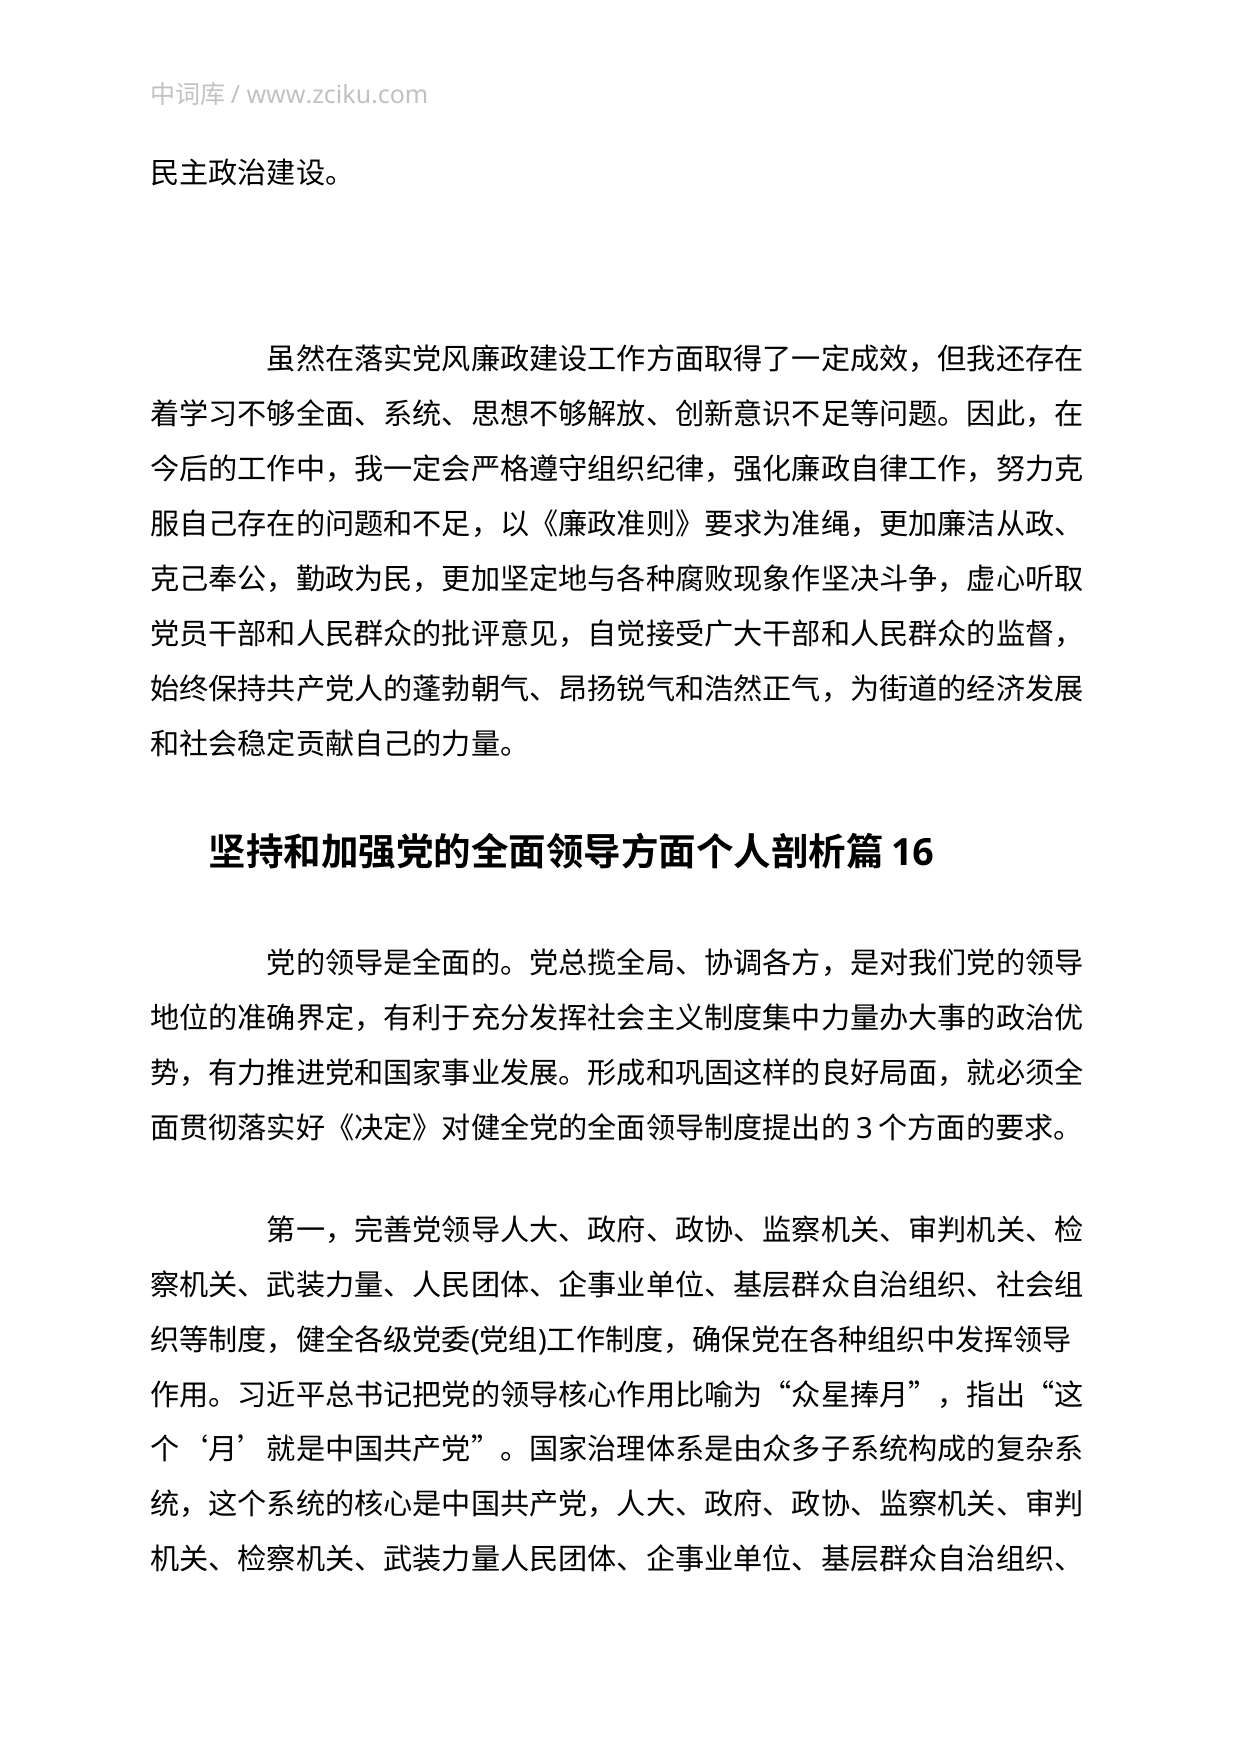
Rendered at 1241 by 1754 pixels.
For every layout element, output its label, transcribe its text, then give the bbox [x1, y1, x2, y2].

text 党的领导是全面的。党总揽全局、协调各方，是对我们党的领导地位的准确界定，有利于充分发挥社会主义制度集中力量办大事的政治优势，有力推进党和国家事业发展。形成和巩固这样的良好局面，就必须全面贯彻落实好《决定》对健全党的全面领导制度提出的3个方面的要求。 [150, 939, 1090, 1147]
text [150, 1206, 1090, 1578]
text 坚持和加强党的全面领导方面个人剖析篇16 [150, 822, 1090, 876]
text 虽然在落实党风廉政建设工作方面取得了一定成效，但我还存在着学习不够全面、系统、思想不够解放、创新意识不足等问题。因此，在今后的工作中，我一定会严格遵守组织纪律，强化廉政自律工作，努力克服自己存在的问题和不足，以《廉政准则》要求为准绳，更加廉洁从政、克己奉公，勤政为民，更加坚定地与各种腐败现象作坚决斗争，虚心听取党员干部和人民群众的批评意见，自觉接受广大干部和人民群众的监督，始终保持共产党人的蓬勃朝气、昂扬锐气和浩然正气，为街道的经济发展和社会稳定贡献自己的力量。 [150, 336, 1090, 762]
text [150, 150, 1090, 192]
